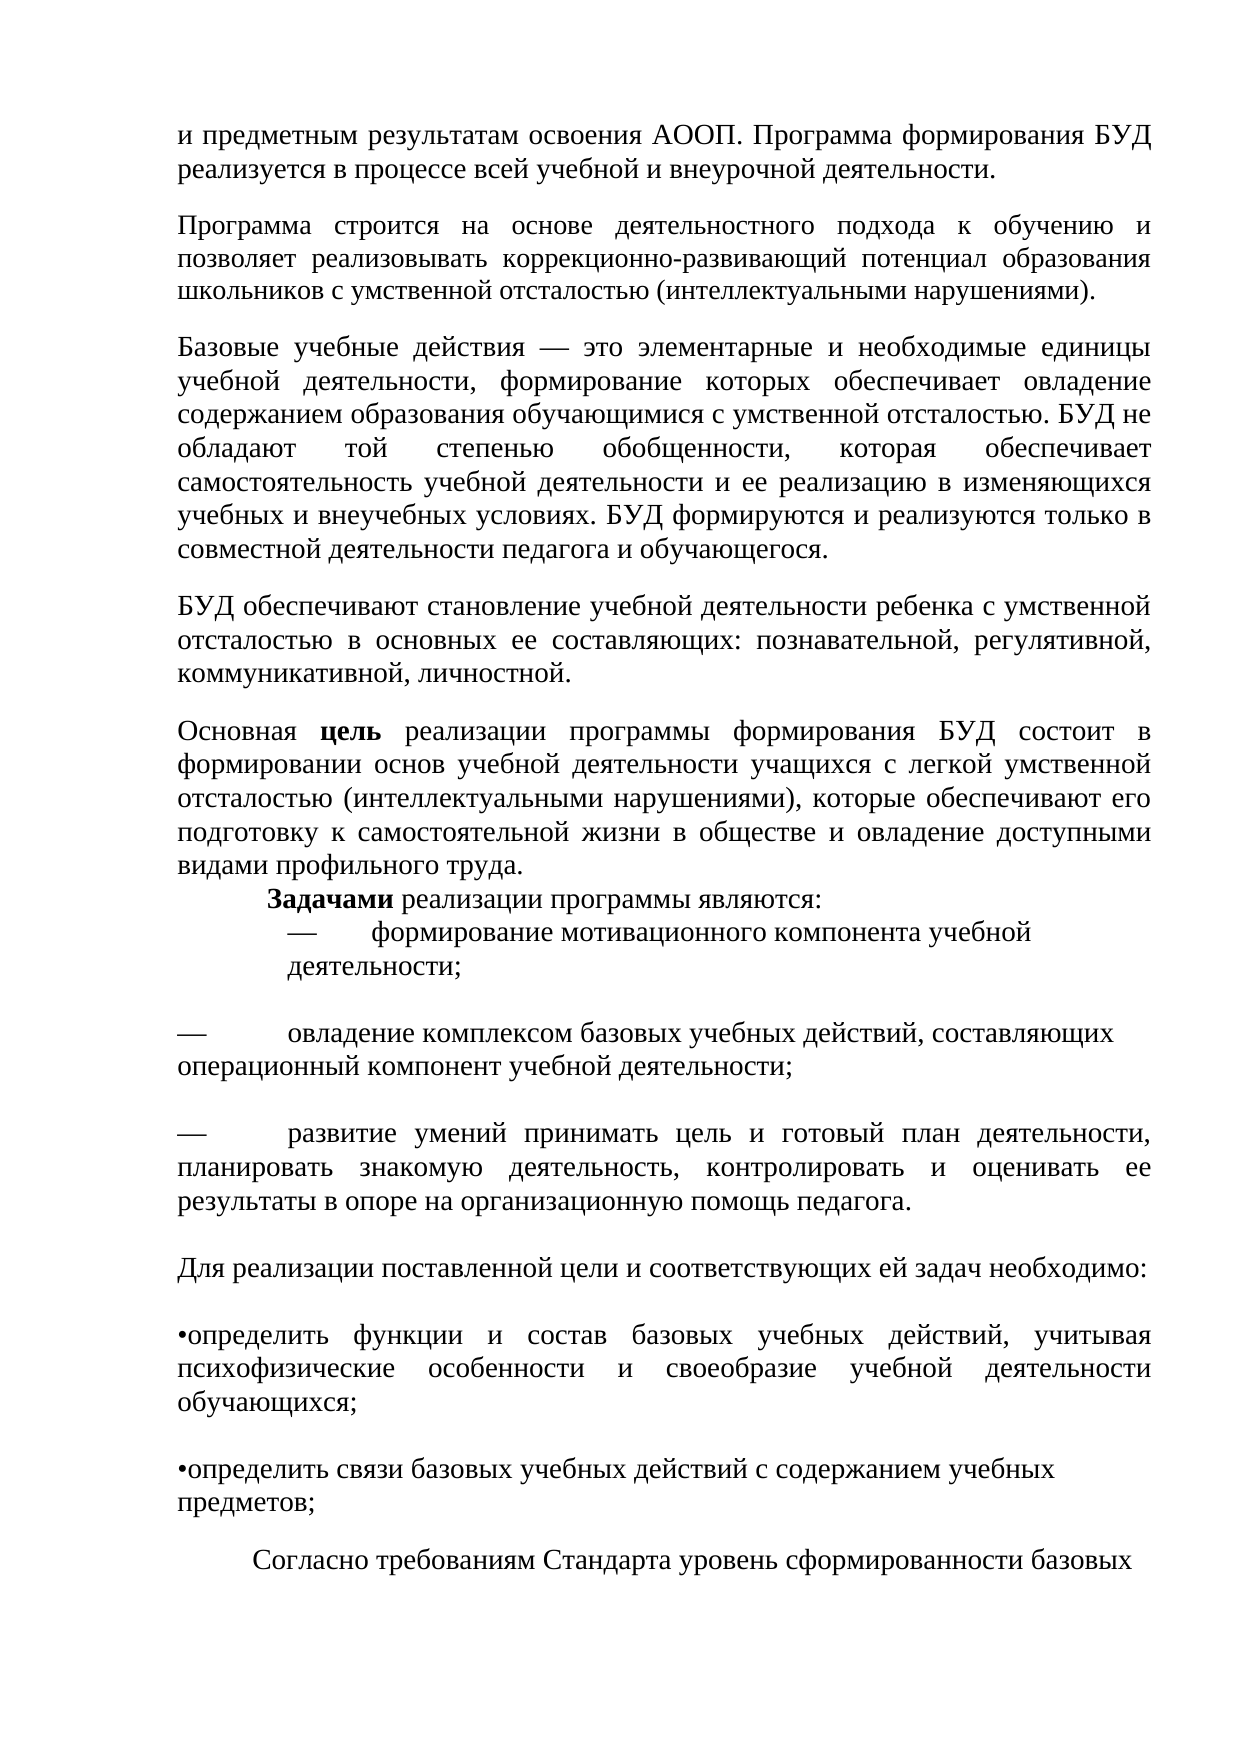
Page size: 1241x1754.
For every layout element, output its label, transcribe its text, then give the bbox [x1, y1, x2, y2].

text Задачами реализации программы являются: [267, 881, 1152, 914]
text БУД обеспечивают становление учебной деятельности ребенка с умственной отсталостью в основных ее составляющих: познавательной, регулятивной, коммуникативной, личностной. [177, 588, 1152, 689]
text •определить связи базовых учебных действий с содержанием учебных предметов; [177, 1451, 1152, 1518]
text Базовые учебные действия ― это элементарные и необходимые единицы учебной деятельности, формирование которых обеспечивает овладение содержанием образования обучающимися с умственной отсталостью. БУД не обладают той степенью обобщенности, которая обеспечивает самостоятельность учебной деятельности и ее реализацию в изменяющихся учебных и внеучебных условиях. БУД формируются и реализуются только в совместной деятельности педагога и обучающегося. [177, 329, 1152, 564]
text •определить функции и состав базовых учебных действий, учитывая психофизические особенности и своеобразие учебной деятельности обучающихся; [177, 1317, 1152, 1417]
text Программа строится на основе деятельностного подхода к обучению и позволяет реализовывать коррекционно-развивающий потенциал образования школьников с умственной отсталостью (интеллектуальными нарушениями). [177, 208, 1152, 306]
list формирование мотивационного компонента учебной деятельности; [287, 914, 1152, 981]
text Основная цель реализации программы формирования БУД состоит в формировании основ учебной деятельности учащихся с легкой умственной отсталостью (интеллектуальными нарушениями), которые обеспечивают его подготовку к самостоятельной жизни в обществе и овладение доступными видами профильного труда. [177, 713, 1152, 881]
list овладение комплексом базовых учебных действий, составляющих операционный компонент учебной деятельности; [177, 1015, 1152, 1082]
text Согласно требованиям Стандарта уровень сформированности базовых [252, 1542, 1152, 1576]
text Для реализации поставленной цели и соответствующих ей задач необходимо: [177, 1250, 1152, 1283]
list развитие умений принимать цель и готовый план деятельности, планировать знакомую деятельность, контролировать и оценивать ее результаты в опоре на организационную помощь педагога. [177, 1116, 1152, 1216]
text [177, 117, 1152, 184]
